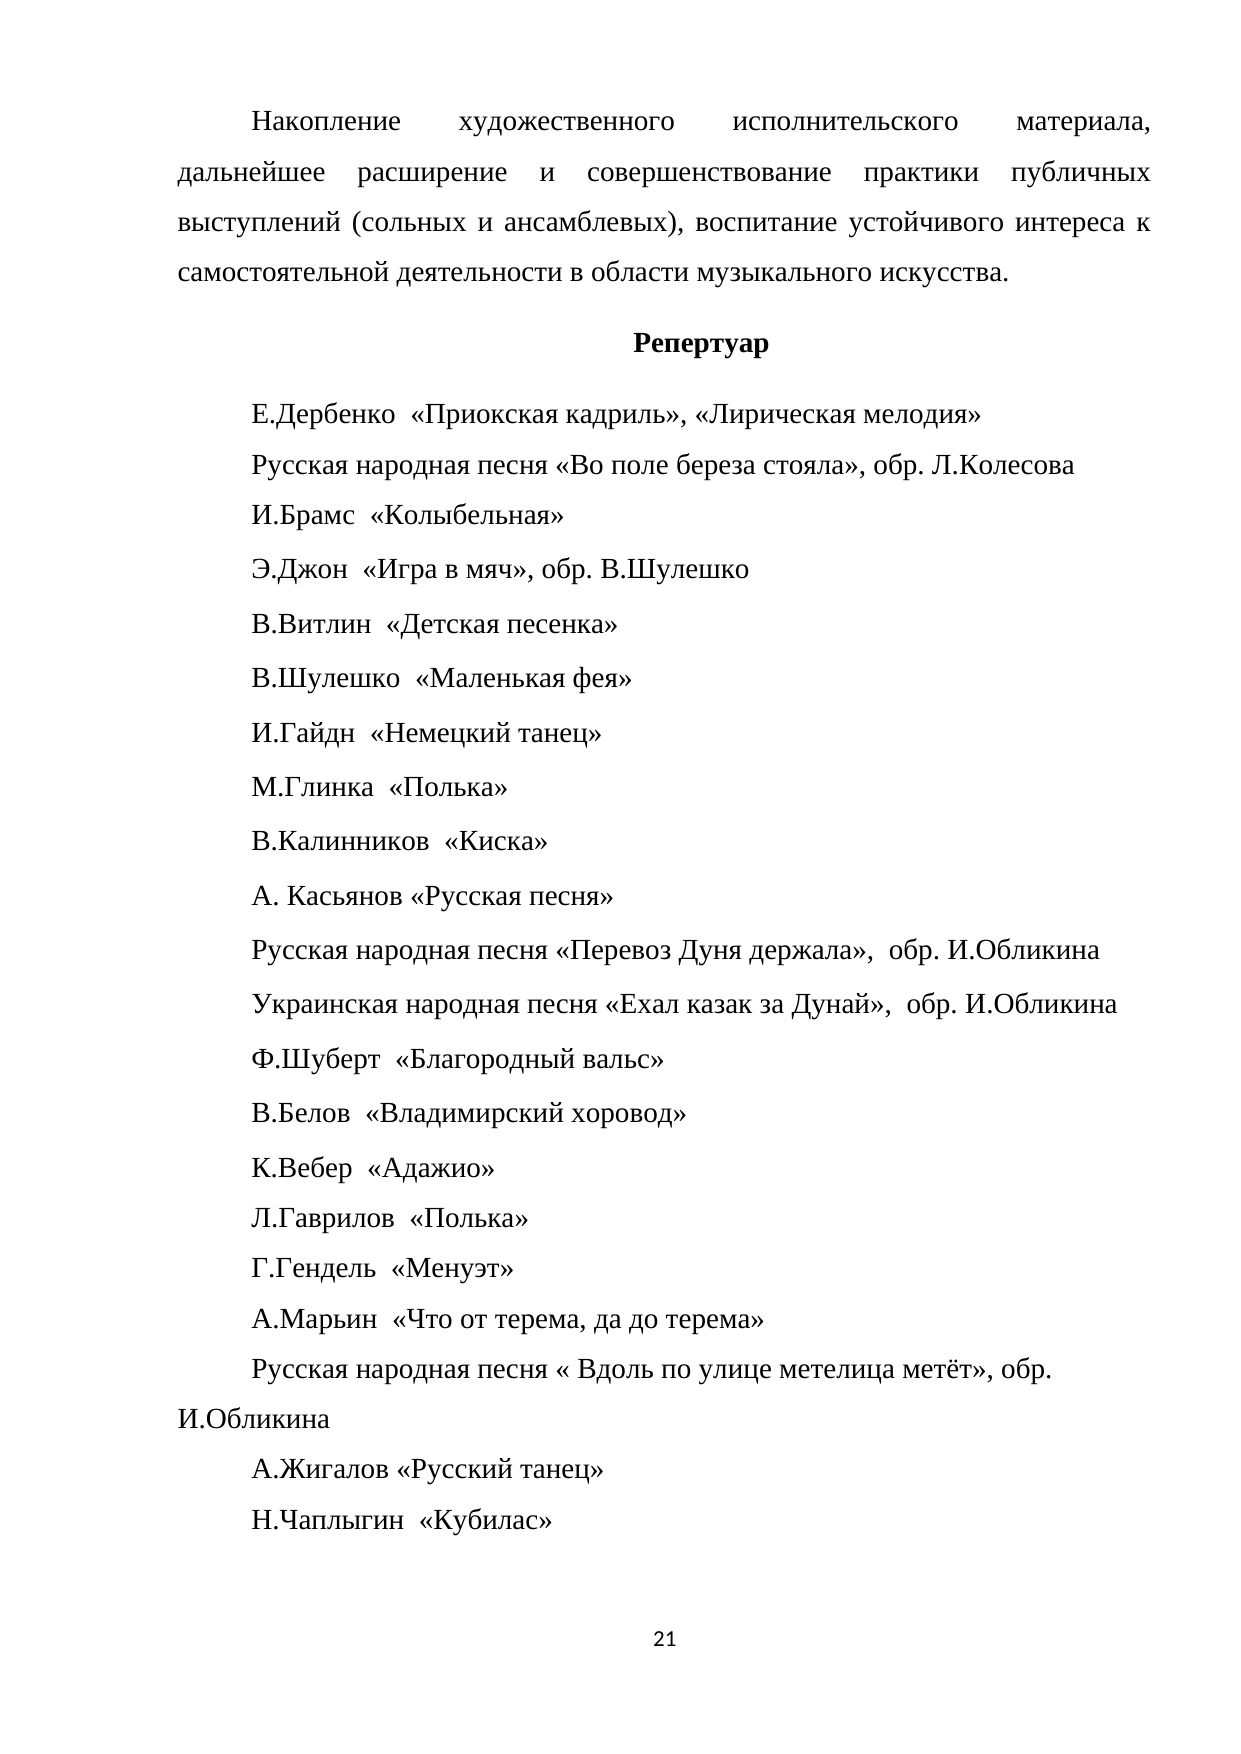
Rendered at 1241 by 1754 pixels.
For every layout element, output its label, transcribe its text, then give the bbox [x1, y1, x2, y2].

text Е.Дербенко «Приокская кадриль», «Лирическая мелодия» [177, 397, 1152, 430]
text Ф.Шуберт «Благородный вальс» [177, 1041, 1152, 1074]
text Г.Гендель «Менуэт» [177, 1250, 1152, 1284]
text В.Шулешко «Маленькая фея» [177, 660, 1152, 694]
text И.Гайдн «Немецкий танец» [177, 715, 1152, 748]
text А.Жигалов «Русский танец» [177, 1452, 1152, 1485]
text М.Глинка «Полька» [177, 769, 1152, 803]
text Репертуар [177, 326, 1152, 359]
text Э.Джон «Игра в мяч», обр. В.Шулешко [177, 552, 1152, 585]
text И.Брамс «Колыбельная» [177, 497, 1152, 531]
text В.Витлин «Детская песенка» [177, 606, 1152, 639]
text А. Касьянов «Русская песня» [177, 878, 1152, 911]
text Л.Гаврилов «Полька» [177, 1200, 1152, 1234]
text Русская народная песня «Во поле береза стояла», обр. Л.Колесова [177, 447, 1152, 481]
text В.Белов «Владимирский хоровод» [177, 1095, 1152, 1129]
text Русская народная песня «Перевоз Дуня держала», обр. И.Обликина [177, 932, 1152, 966]
text Накопление художественного исполнительского материала, дальнейшее расширение и совершенствование практики публичных выступлений (сольных и ансамблевых), воспитание устойчивого интереса к самостоятельной деятельности в области музыкального искусства. [177, 103, 1152, 288]
text Русская народная песня « Вдоль по улице метелица метёт», обр. И.Обликина [177, 1351, 1152, 1435]
text А.Марьин «Что от терема, да до терема» [177, 1301, 1152, 1334]
text Н.Чаплыгин «Кубилас» [177, 1502, 1152, 1536]
text Украинская народная песня «Ехал казак за Дунай», обр. И.Обликина [177, 987, 1152, 1020]
text К.Вебер «Адажио» [177, 1150, 1152, 1183]
text В.Калинников «Киска» [177, 823, 1152, 857]
